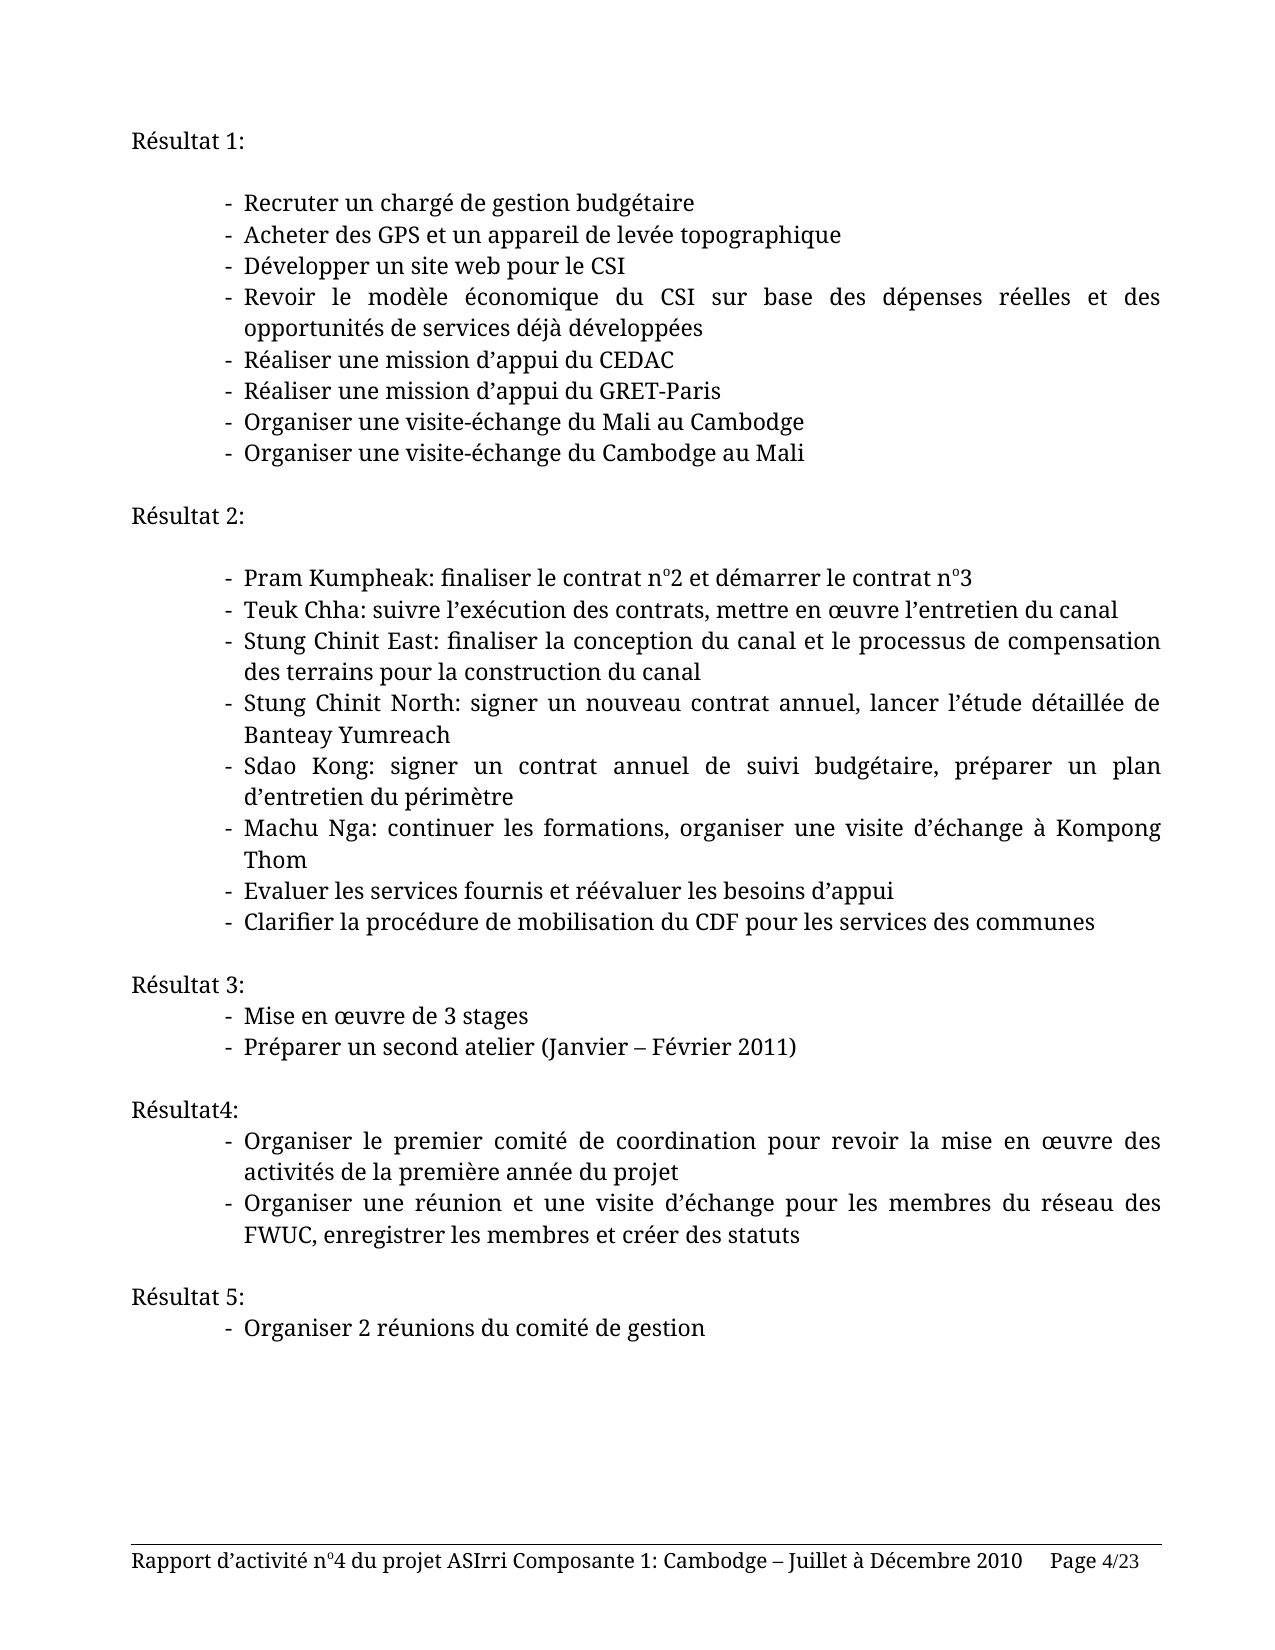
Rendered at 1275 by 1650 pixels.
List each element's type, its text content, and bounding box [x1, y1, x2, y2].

list Teuk Chha: suivre l’exécution des contrats, mettre en œuvre l’entretien du canal [225, 594, 1162, 625]
text Résultat 5: [131, 1281, 1162, 1312]
list Organiser le premier comité de coordination pour revoir la mise en œuvre des activités de la première année du projet [225, 1125, 1162, 1187]
text Résultat 3: [131, 969, 1162, 1000]
text Résultat 2: [131, 500, 1162, 531]
list Recruter un chargé de gestion budgétaire [225, 187, 1162, 219]
list Revoir le modèle économique du CSI sur base des dépenses réelles et des opportunités de services déjà développées [225, 281, 1162, 344]
list Machu Nga: continuer les formations, organiser une visite d’échange à Kompong Thom [225, 812, 1162, 875]
list Réaliser une mission d’appui du GRET-Paris [225, 375, 1162, 406]
list Pram Kumpheak: finaliser le contrat no2 et démarrer le contrat no3 [225, 562, 1162, 594]
list Mise en œuvre de 3 stages [225, 1000, 1162, 1031]
list Développer un site web pour le CSI [225, 250, 1162, 281]
list Stung Chinit East: finaliser la conception du canal et le processus de compensation des terrains pour la construction du canal [225, 625, 1162, 687]
text Résultat4: [131, 1094, 1162, 1125]
list Organiser une visite-échange du Cambodge au Mali [225, 437, 1162, 469]
list Evaluer les services fournis et réévaluer les besoins d’appui [225, 875, 1162, 906]
list Organiser 2 réunions du comité de gestion [225, 1312, 1162, 1344]
list Sdao Kong: signer un contrat annuel de suivi budgétaire, préparer un plan d’entretien du périmètre [225, 750, 1162, 812]
list Stung Chinit North: signer un nouveau contrat annuel, lancer l’étude détaillée de Banteay Yumreach [225, 687, 1162, 750]
list Acheter des GPS et un appareil de levée topographique [225, 219, 1162, 250]
list Préparer un second atelier (Janvier – Février 2011) [225, 1031, 1162, 1062]
text Résultat 1: [131, 125, 1162, 156]
list Clarifier la procédure de mobilisation du CDF pour les services des communes [225, 906, 1162, 937]
list Réaliser une mission d’appui du CEDAC [225, 344, 1162, 375]
list Organiser une visite-échange du Mali au Cambodge [225, 406, 1162, 437]
list Organiser une réunion et une visite d’échange pour les membres du réseau des FWUC, enregistrer les membres et créer des statuts [225, 1187, 1162, 1250]
